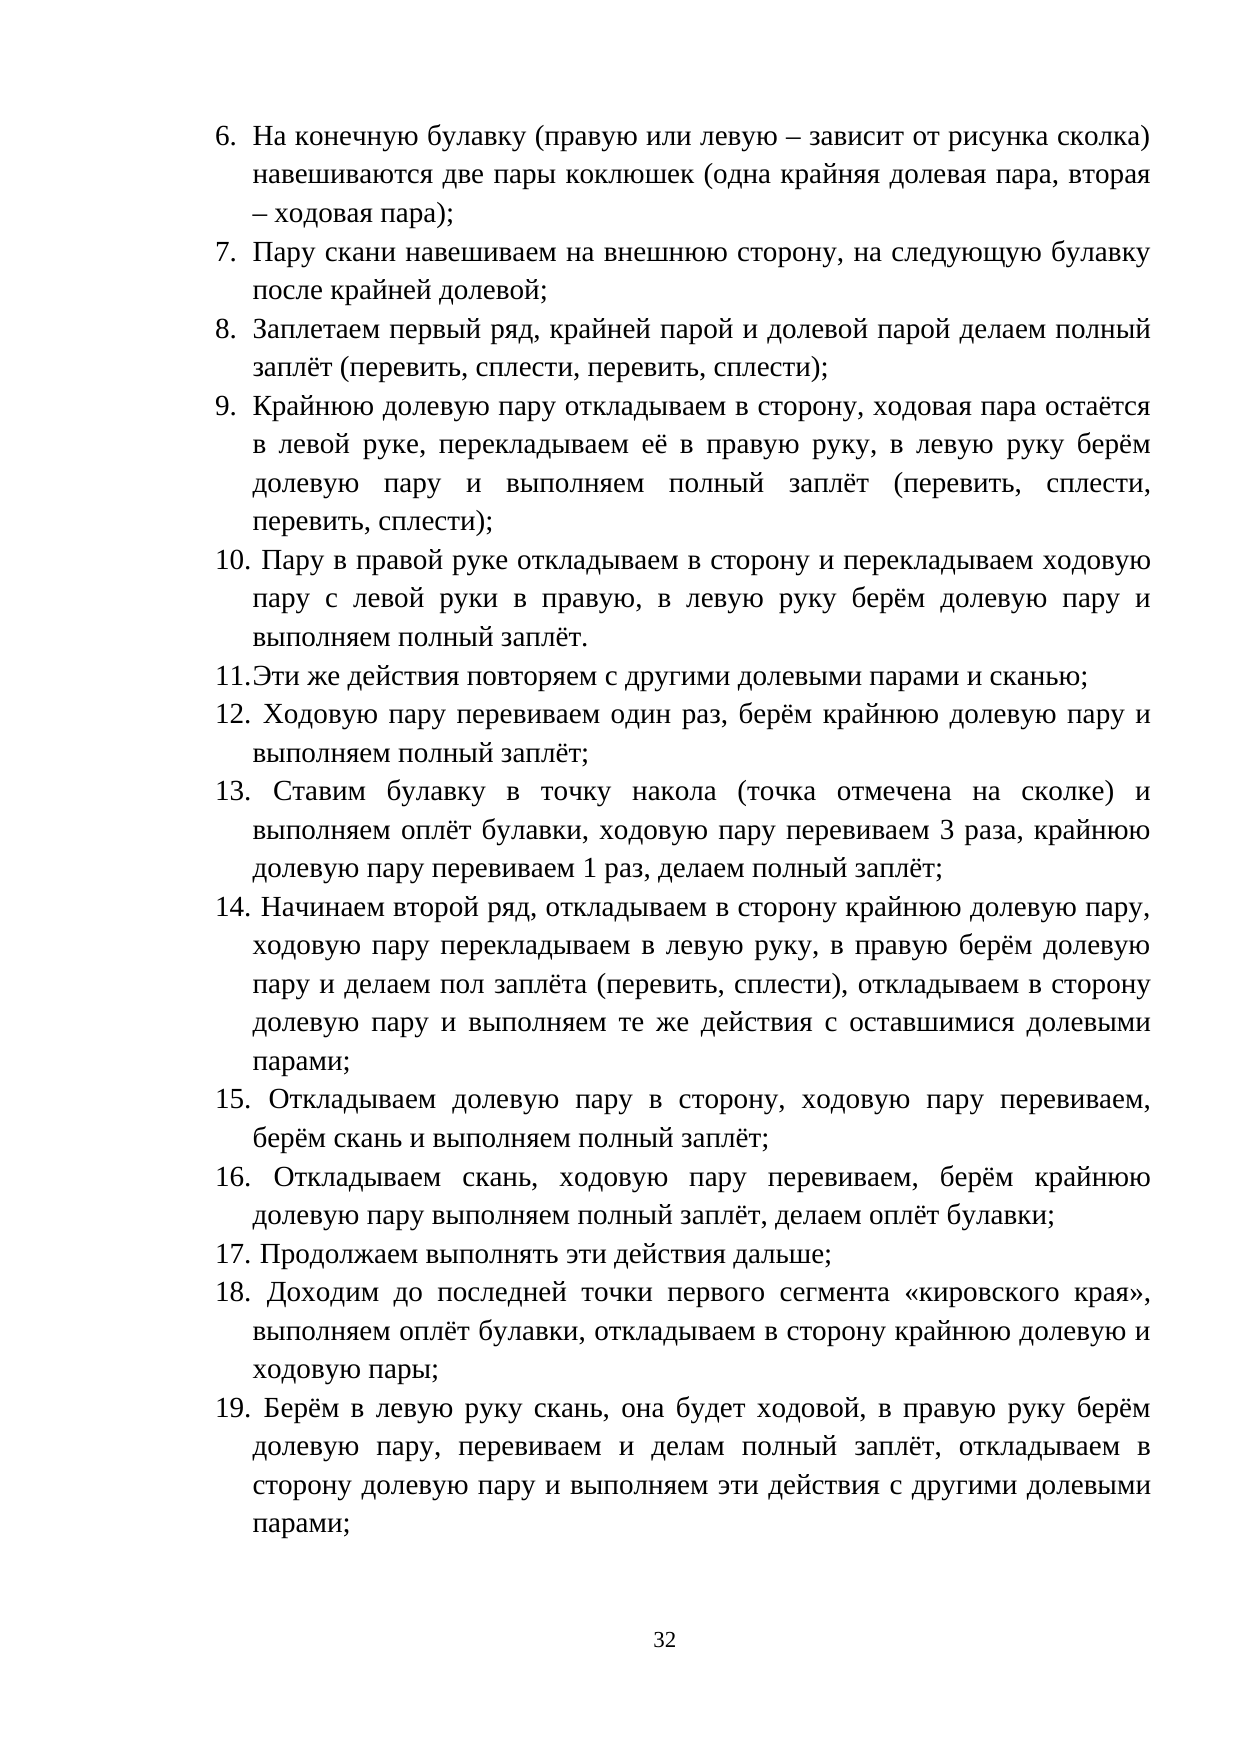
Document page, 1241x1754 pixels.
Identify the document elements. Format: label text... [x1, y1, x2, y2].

list Начинаем второй ряд, откладываем в сторону крайнюю долевую пару, ходовую пару перекладываем в левую руку, в правую берём долевую пару и делаем пол заплёта (перевить, сплести), откладываем в сторону долевую пару и выполняем те же действия с оставшимися долевыми парами; [215, 889, 1152, 1077]
list Откладываем скань, ходовую пару перевиваем, берём крайнюю долевую пару выполняем полный заплёт, делаем оплёт булавки; [215, 1159, 1152, 1231]
list Берём в левую руку скань, она будет ходовой, в правую руку берём долевую пару, перевиваем и делам полный заплёт, откладываем в сторону долевую пару и выполняем эти действия с другими долевыми парами; [215, 1390, 1152, 1539]
list Заплетаем первый ряд, крайней парой и долевой парой делаем полный заплёт (перевить, сплести, перевить, сплести); [215, 311, 1152, 383]
list Продолжаем выполнять эти действия дальше; [215, 1236, 1152, 1269]
list Ставим булавку в точку накола (точка отмечена на сколке) и выполняем оплёт булавки, ходовую пару перевиваем 3 раза, крайнюю долевую пару перевиваем 1 раз, делаем полный заплёт; [215, 773, 1152, 884]
list Доходим до последней точки первого сегмента «кировского края», выполняем оплёт булавки, откладываем в сторону крайнюю долевую и ходовую пары; [215, 1274, 1152, 1385]
list Эти же действия повторяем с другими долевыми парами и сканью; [215, 658, 1152, 691]
list На конечную булавку (правую или левую – зависит от рисунка сколка) навешиваются две пары коклюшек (одна крайняя долевая пара, вторая – ходовая пара); [215, 118, 1152, 229]
list Крайнюю долевую пару откладываем в сторону, ходовая пара остаётся в левой руке, перекладываем её в правую руку, в левую руку берём долевую пару и выполняем полный заплёт (перевить, сплести, перевить, сплести); [215, 388, 1152, 537]
list Откладываем долевую пару в сторону, ходовую пару перевиваем, берём скань и выполняем полный заплёт; [215, 1082, 1152, 1154]
list Ходовую пару перевиваем один раз, берём крайнюю долевую пару и выполняем полный заплёт; [215, 696, 1152, 768]
list Пару скани навешиваем на внешнюю сторону, на следующую булавку после крайней долевой; [215, 234, 1152, 306]
list Пару в правой руке откладываем в сторону и перекладываем ходовую пару с левой руки в правую, в левую руку берём долевую пару и выполняем полный заплёт. [215, 542, 1152, 653]
